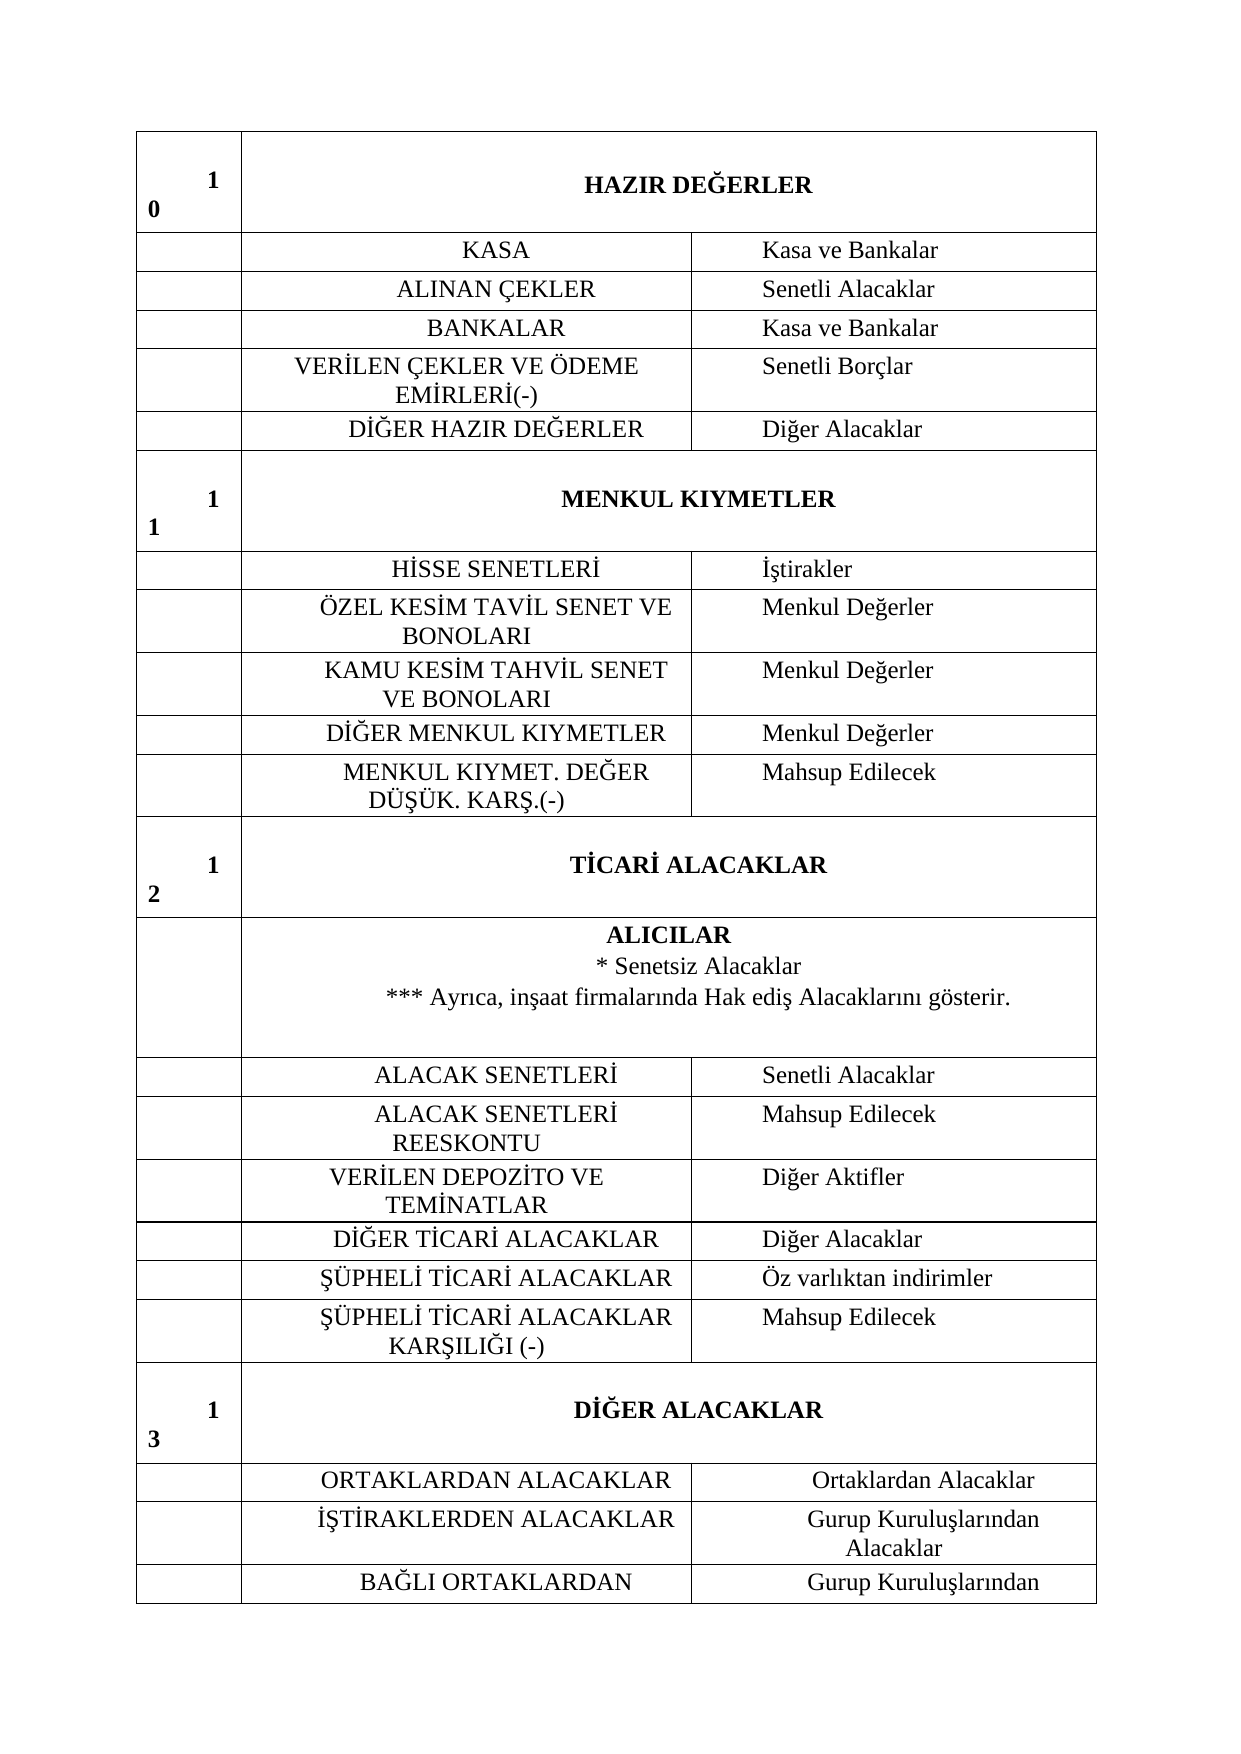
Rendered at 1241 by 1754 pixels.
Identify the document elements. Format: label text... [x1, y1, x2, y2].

table_cell ŞÜPHELİ TİCARİ ALACAKLAR [242, 1261, 691, 1299]
table_cell 13 [137, 1363, 241, 1462]
table_cell MENKUL KIYMET. DEĞER DÜŞÜK. KARŞ.(-) [242, 755, 691, 816]
table_cell [137, 590, 241, 652]
table_cell DİĞER TİCARİ ALACAKLAR [242, 1223, 691, 1260]
table_cell Öz varlıktan indirimler [692, 1261, 1096, 1299]
table_cell Diğer Aktifler [692, 1160, 1096, 1221]
table_cell Menkul Değerler [692, 716, 1096, 753]
table_cell VERİLEN ÇEKLER VE ÖDEME EMİRLERİ(-) [242, 349, 691, 411]
table_cell [137, 1464, 241, 1501]
table_cell Diğer Alacaklar [692, 1223, 1096, 1260]
table_cell [137, 755, 241, 816]
table_cell [137, 1300, 241, 1362]
table_cell KAMU KESİM TAHVİL SENET VE BONOLARI [242, 653, 691, 715]
table_cell KASA [242, 233, 691, 271]
table_cell Ortaklardan Alacaklar [692, 1464, 1096, 1501]
table_cell ÖZEL KESİM TAVİL SENET VE BONOLARI [242, 590, 691, 652]
table_cell ORTAKLARDAN ALACAKLAR [242, 1464, 691, 1501]
table_cell [137, 233, 241, 271]
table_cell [242, 1565, 691, 1603]
table_cell ALINAN ÇEKLER [242, 272, 691, 309]
table_cell [137, 1223, 241, 1260]
table_cell MENKUL KIYMETLER [242, 451, 1096, 551]
table_cell DİĞER MENKUL KIYMETLER [242, 716, 691, 753]
table_cell [137, 1261, 241, 1299]
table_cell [692, 1565, 1096, 1603]
table_cell [137, 1058, 241, 1096]
table_cell VERİLEN DEPOZİTO VE TEMİNATLAR [242, 1160, 691, 1221]
table_cell [137, 311, 241, 348]
table_cell Gurup Kuruluşlarından Alacaklar [692, 1502, 1096, 1564]
table_cell ŞÜPHELİ TİCARİ ALACAKLAR KARŞILIĞI (-) [242, 1300, 691, 1362]
table_cell Diğer Alacaklar [692, 412, 1096, 450]
table_cell [137, 1502, 241, 1564]
table_cell DİĞER HAZIR DEĞERLER [242, 412, 691, 450]
table_cell Kasa ve Bankalar [692, 233, 1096, 271]
table_cell [137, 1097, 241, 1159]
table_cell DİĞER ALACAKLAR [242, 1363, 1096, 1462]
table_cell ALACAK SENETLERİ [242, 1058, 691, 1096]
table_cell Menkul Değerler [692, 590, 1096, 652]
table_cell [137, 1160, 241, 1221]
table_cell HAZIR DEĞERLER [242, 132, 1096, 232]
table_cell HİSSE SENETLERİ [242, 552, 691, 589]
table_cell Mahsup Edilecek [692, 755, 1096, 816]
table_cell [137, 349, 241, 411]
table_cell Senetli Borçlar [692, 349, 1096, 411]
table_cell İŞTİRAKLERDEN ALACAKLAR [242, 1502, 691, 1564]
table_cell Kasa ve Bankalar [692, 311, 1096, 348]
table_cell [137, 412, 241, 450]
table_cell [137, 272, 241, 309]
table_cell Senetli Alacaklar [692, 1058, 1096, 1096]
table_cell 10 [137, 132, 241, 232]
table_cell Senetli Alacaklar [692, 272, 1096, 309]
table_cell BANKALAR [242, 311, 691, 348]
table_cell [137, 552, 241, 589]
table_cell TİCARİ ALACAKLAR [242, 817, 1096, 917]
table_cell 11 [137, 451, 241, 551]
table_cell Menkul Değerler [692, 653, 1096, 715]
table_cell 12 [137, 817, 241, 917]
table_cell ALACAK SENETLERİ REESKONTU [242, 1097, 691, 1159]
table_cell [137, 716, 241, 753]
table_cell [137, 918, 241, 1057]
table_cell [137, 653, 241, 715]
table_cell Mahsup Edilecek [692, 1300, 1096, 1362]
table_cell ALICILAR * Senetsiz Alacaklar *** Ayrıca, inşaat firmalarında Hak ediş Alacaklarını gösterir. [242, 918, 1096, 1057]
table_cell Mahsup Edilecek [692, 1097, 1096, 1159]
table_cell [137, 1565, 241, 1603]
table_cell İştirakler [692, 552, 1096, 589]
